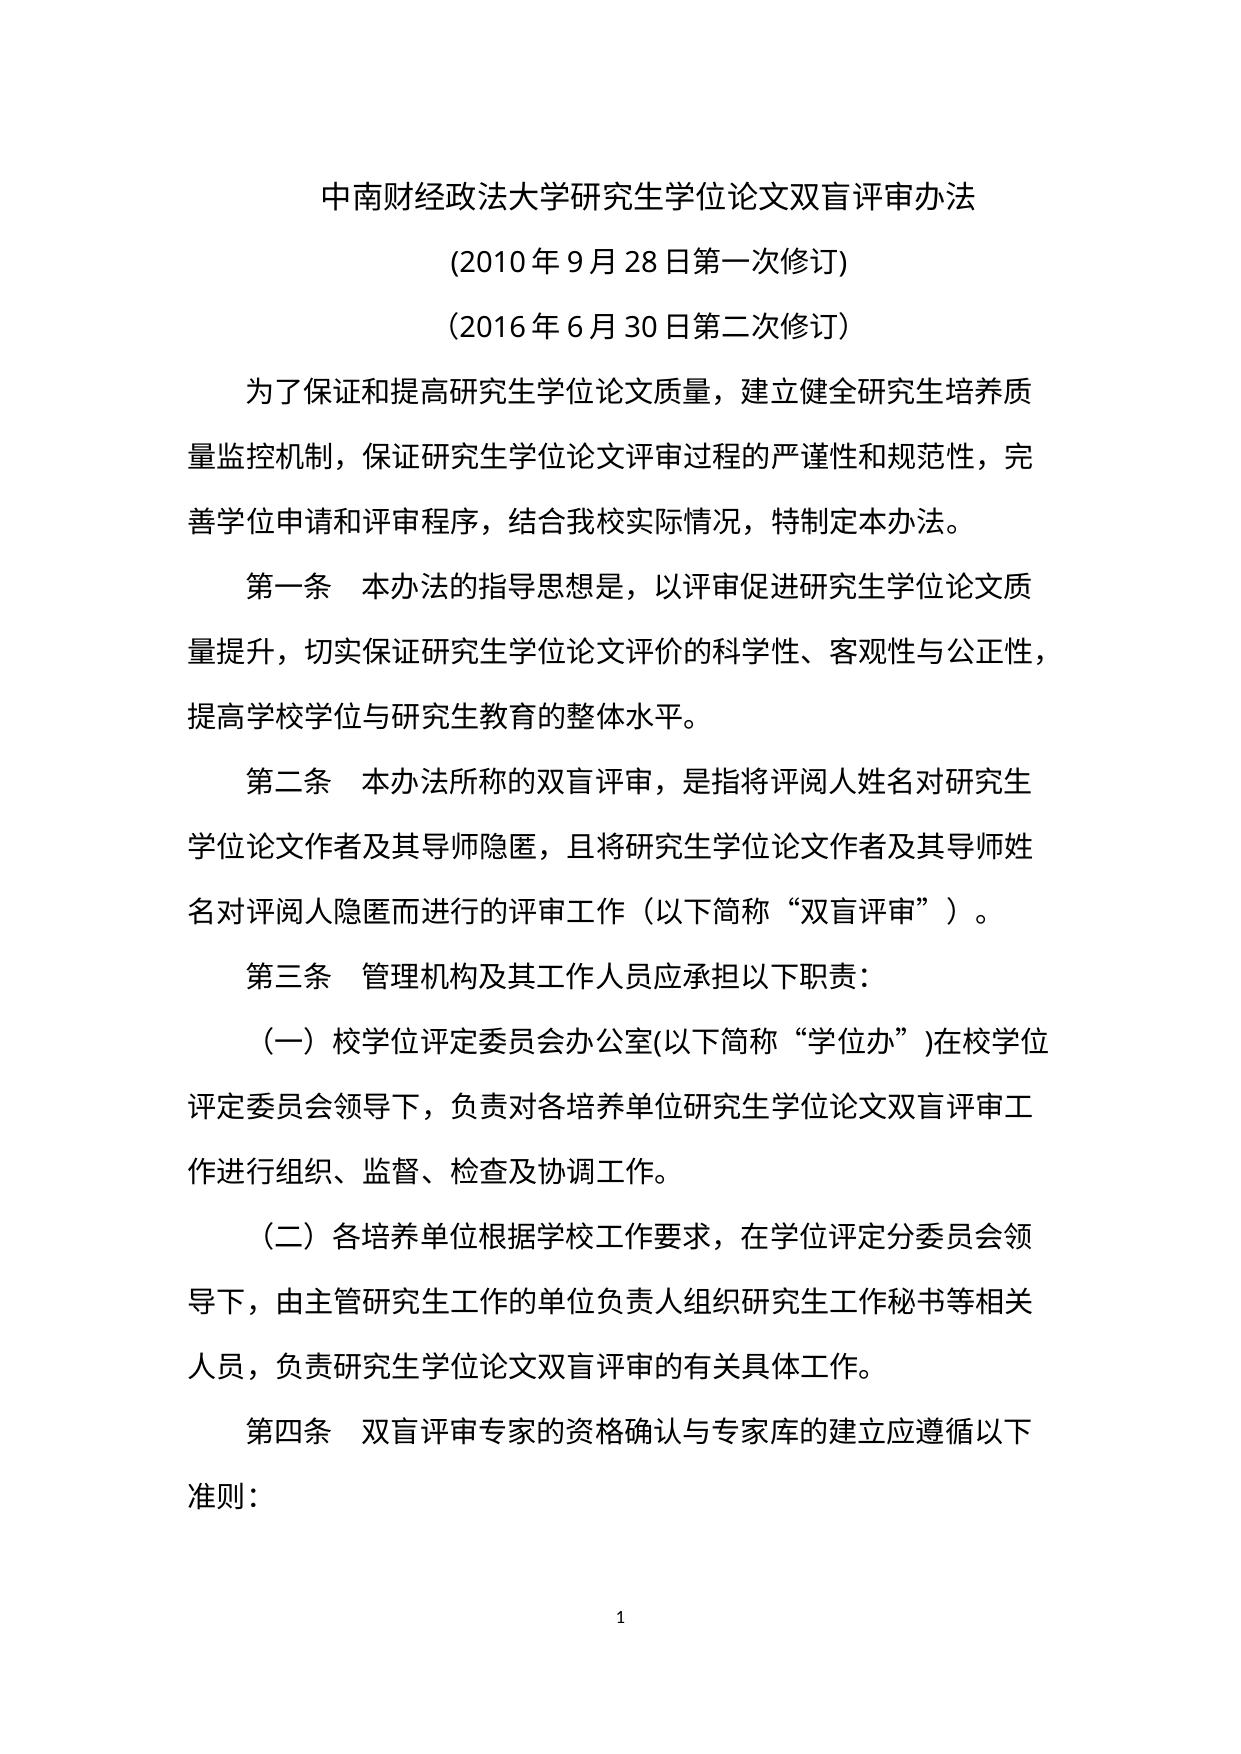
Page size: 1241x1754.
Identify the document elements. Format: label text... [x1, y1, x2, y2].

text （二）各培养单位根据学校工作要求，在学位评定分委员会领导下，由主管研究生工作的单位负责人组织研究生工作秘书等相关人员，负责研究生学位论文双盲评审的有关具体工作。 [187, 1202, 1053, 1397]
text （2016年6月30日第二次修订） [187, 292, 1053, 357]
text （一）校学位评定委员会办公室(以下简称“学位办”)在校学位评定委员会领导下，负责对各培养单位研究生学位论文双盲评审工作进行组织、监督、检查及协调工作。 [187, 1007, 1053, 1202]
text 第三条 管理机构及其工作人员应承担以下职责： [187, 942, 1053, 1007]
text 中南财经政法大学研究生学位论文双盲评审办法 [187, 162, 1053, 227]
text 为了保证和提高研究生学位论文质量，建立健全研究生培养质量监控机制，保证研究生学位论文评审过程的严谨性和规范性，完善学位申请和评审程序，结合我校实际情况，特制定本办法。 [187, 357, 1053, 552]
text 第二条 本办法所称的双盲评审，是指将评阅人姓名对研究生学位论文作者及其导师隐匿，且将研究生学位论文作者及其导师姓名对评阅人隐匿而进行的评审工作（以下简称“双盲评审”）。 [187, 747, 1053, 942]
text 第四条 双盲评审专家的资格确认与专家库的建立应遵循以下准则： [187, 1397, 1053, 1527]
text 第一条 本办法的指导思想是，以评审促进研究生学位论文质量提升，切实保证研究生学位论文评价的科学性、客观性与公正性，提高学校学位与研究生教育的整体水平。 [187, 552, 1053, 747]
text (2010年9月28日第一次修订) [187, 227, 1053, 292]
